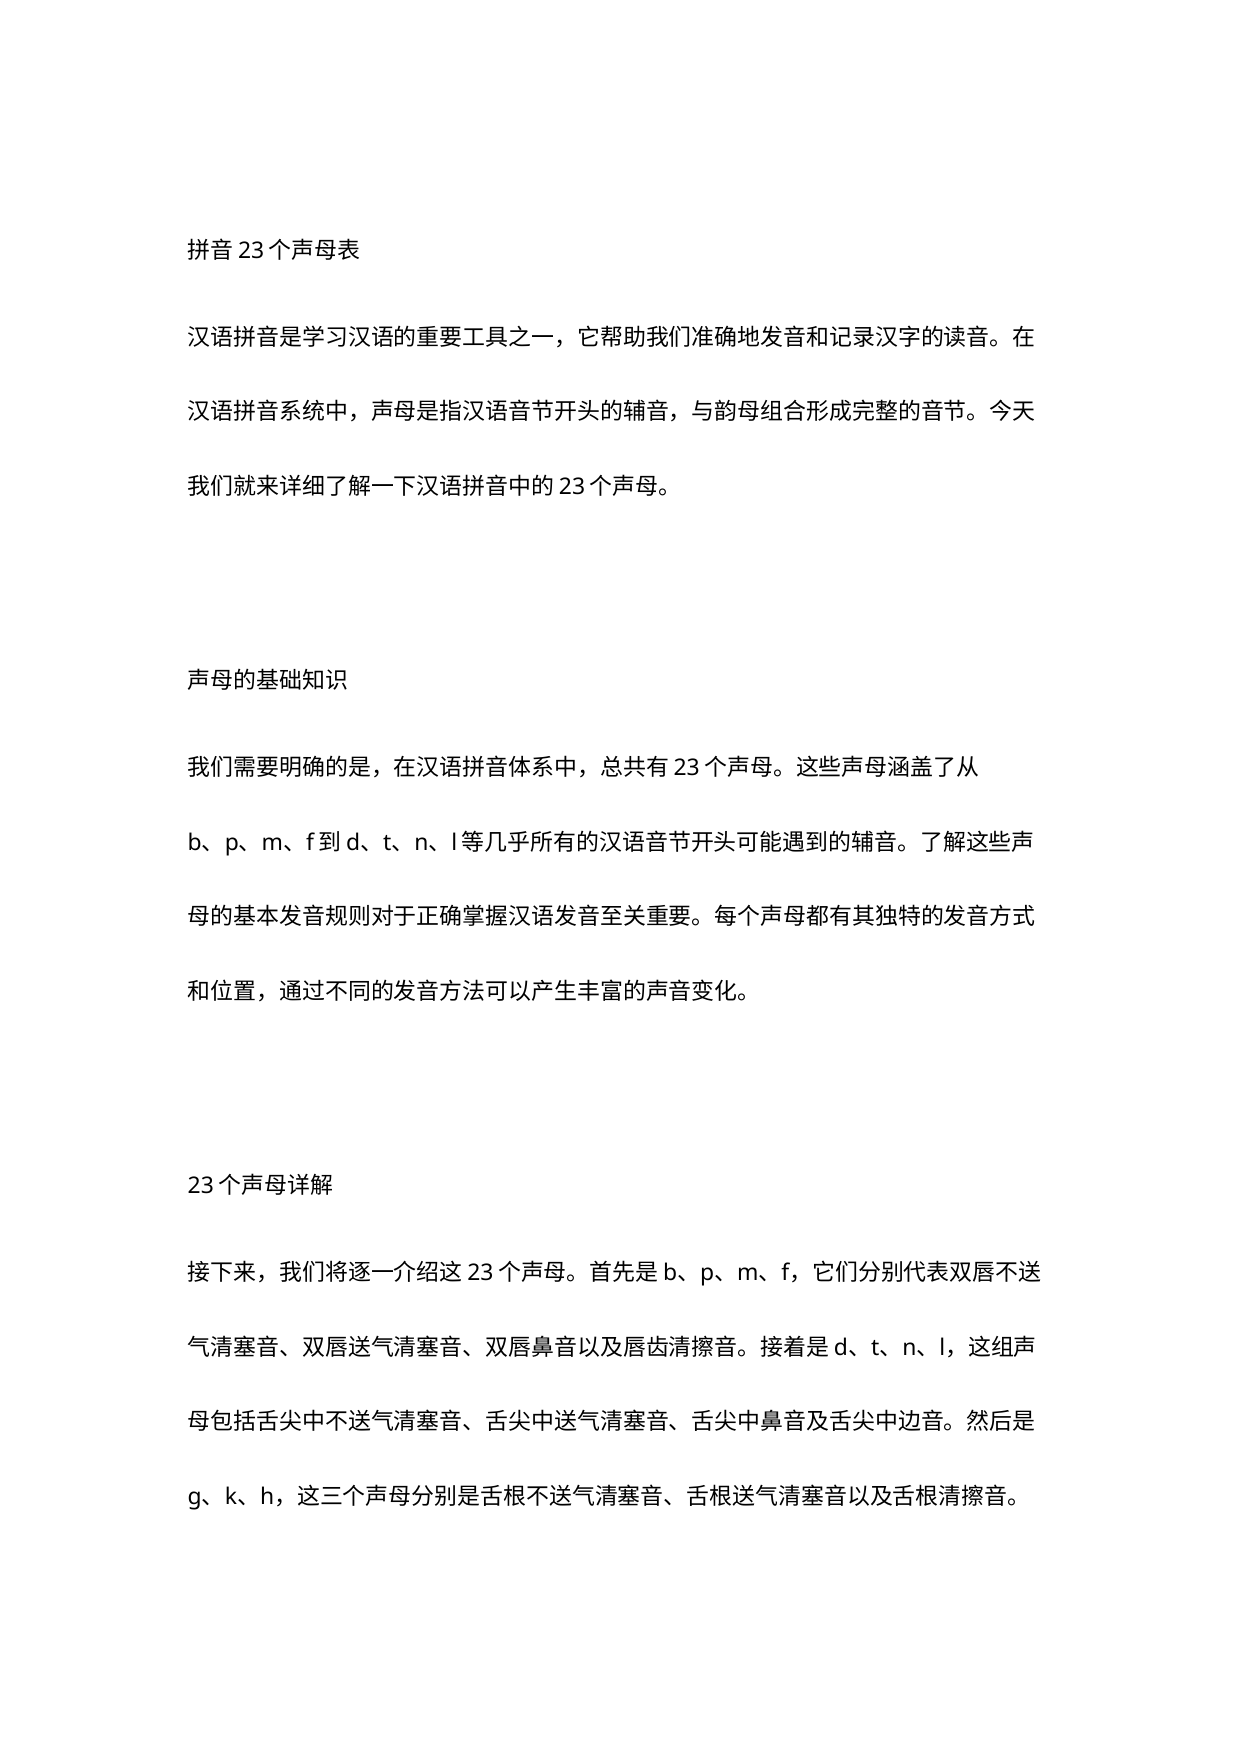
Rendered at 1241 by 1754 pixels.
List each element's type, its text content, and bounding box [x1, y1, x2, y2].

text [187, 1238, 1053, 1527]
text 我们需要明确的是，在汉语拼音体系中，总共有23个声母。这些声母涵盖了从b、p、m、f到d、t、n、l等几乎所有的汉语音节开头可能遇到的辅音。了解这些声母的基本发音规则对于正确掌握汉语发音至关重要。每个声母都有其独特的发音方式和位置，通过不同的发音方法可以产生丰富的声音变化。 [187, 733, 1053, 1022]
text 23个声母详解 [187, 1151, 1053, 1216]
text 声母的基础知识 [187, 646, 1053, 711]
text 汉语拼音是学习汉语的重要工具之一，它帮助我们准确地发音和记录汉字的读音。在汉语拼音系统中，声母是指汉语音节开头的辅音，与韵母组合形成完整的音节。今天我们就来详细了解一下汉语拼音中的23个声母。 [187, 302, 1053, 517]
text 拼音23个声母表 [187, 216, 1053, 281]
